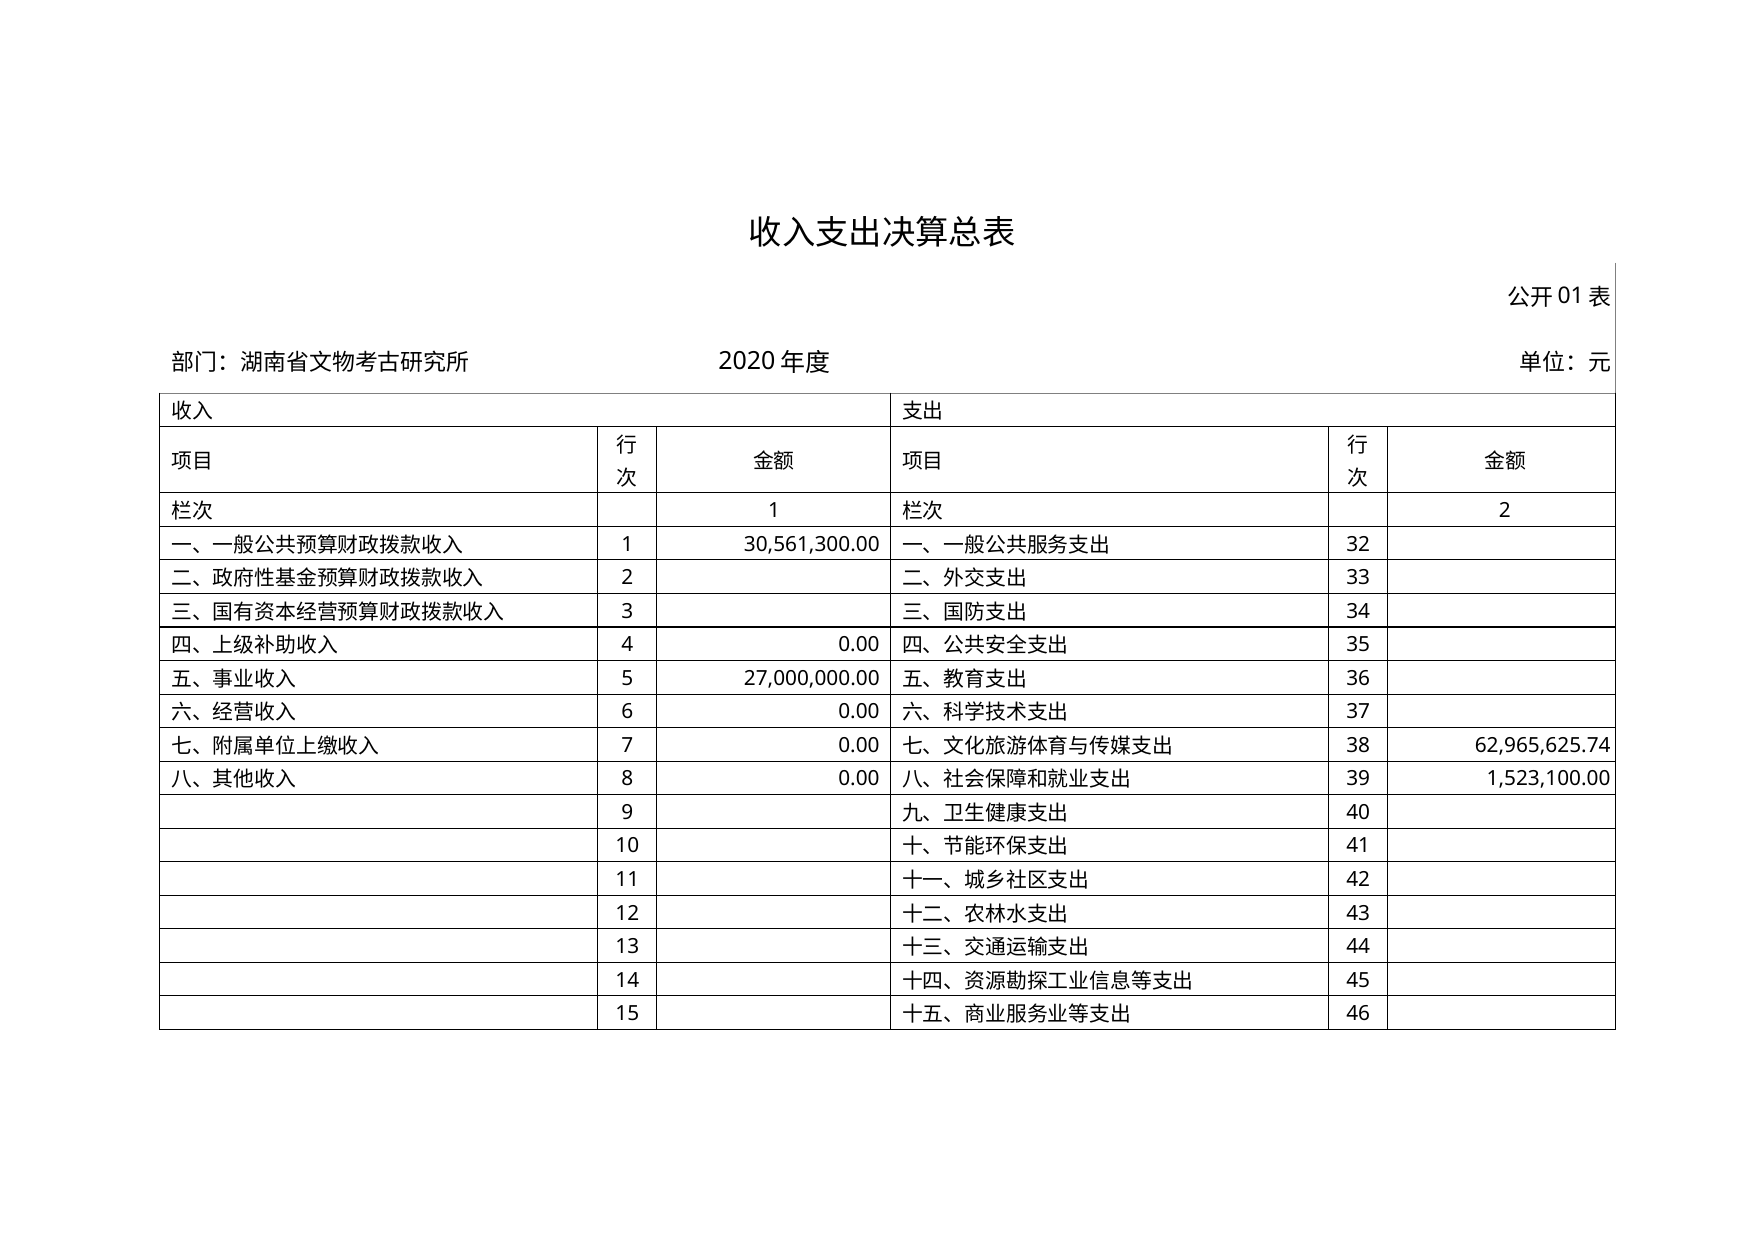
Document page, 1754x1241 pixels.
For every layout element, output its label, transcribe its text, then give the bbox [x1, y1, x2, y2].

table_header 收入支出决算总表 [149, 198, 1615, 263]
table_cell [149, 263, 160, 1030]
